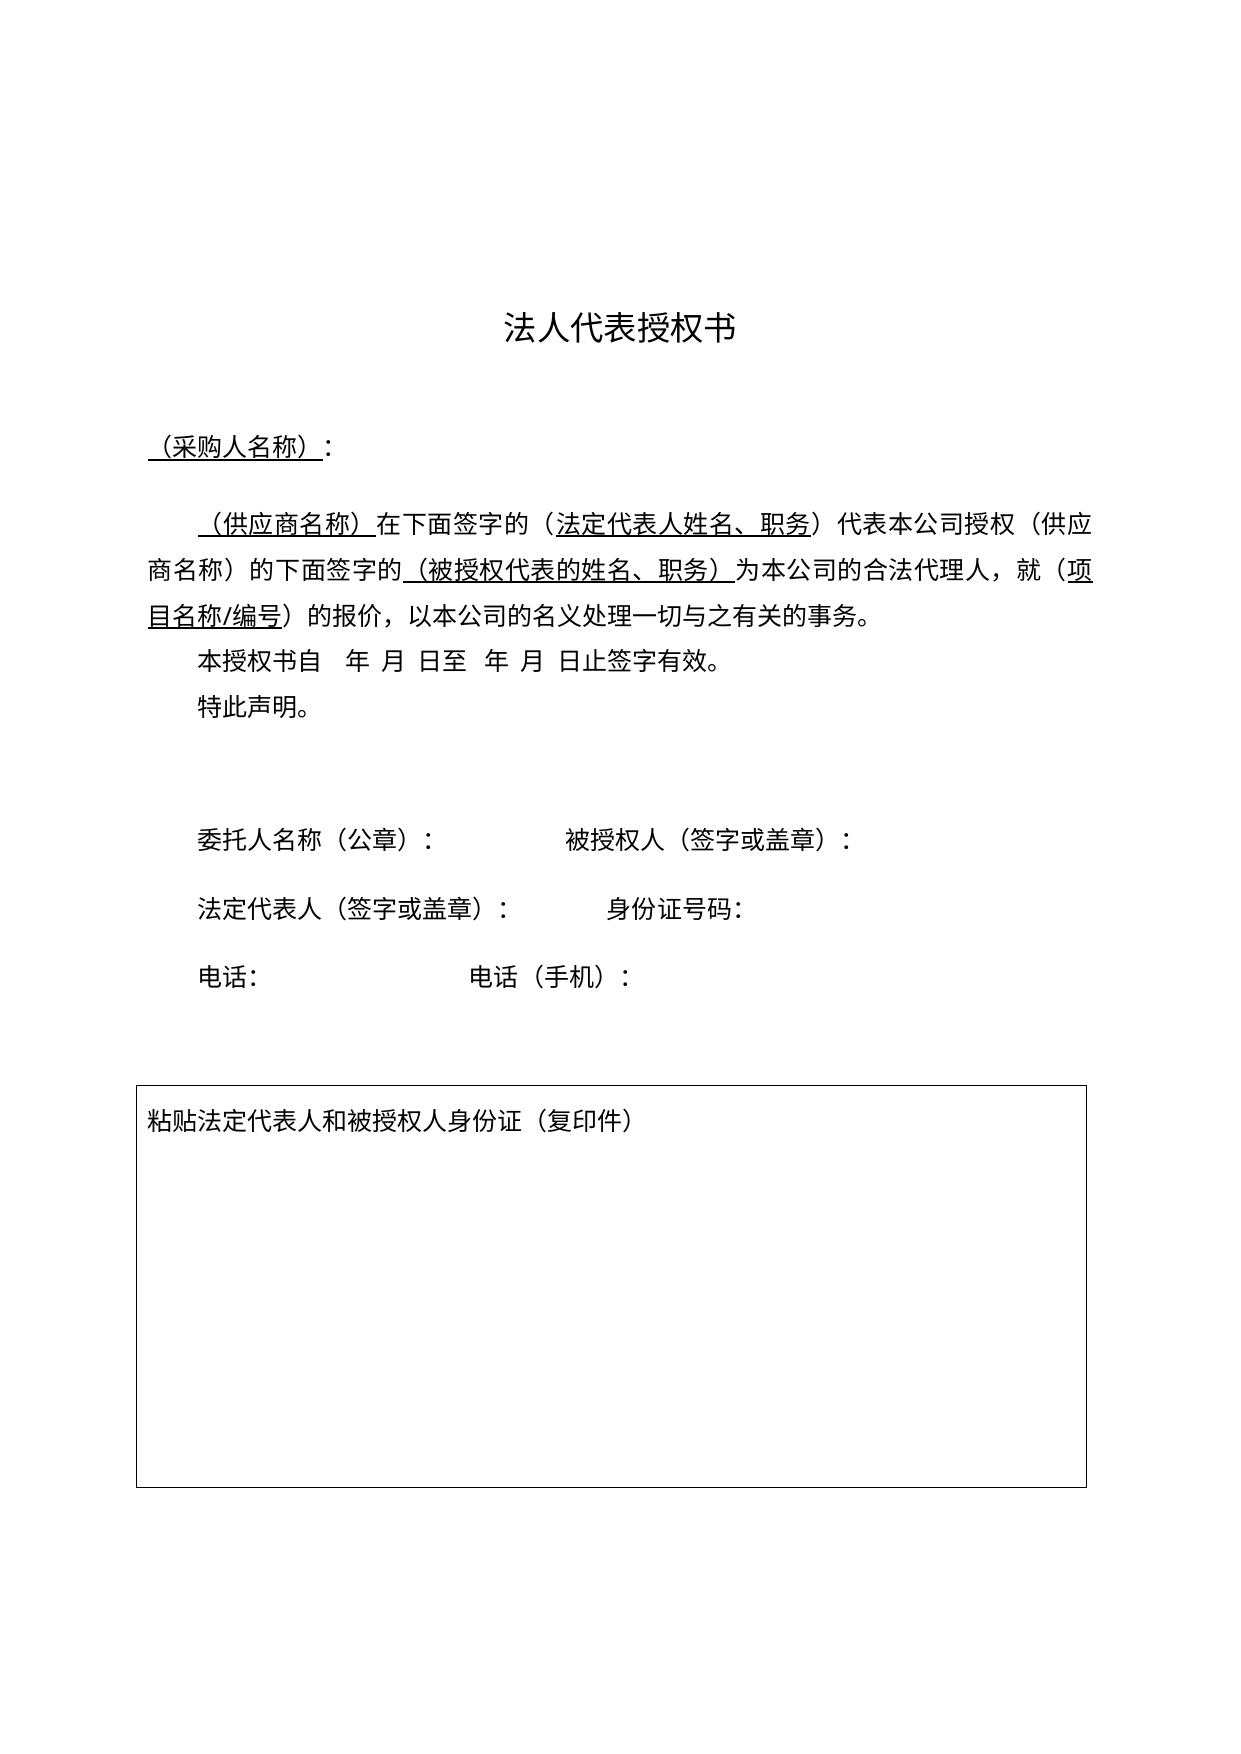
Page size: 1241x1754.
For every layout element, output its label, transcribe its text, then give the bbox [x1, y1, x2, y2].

text 法人代表授权书 [148, 302, 1093, 350]
text 特此声明。 [148, 680, 1093, 726]
text 委托人名称（公章）： 被授权人（签字或盖章）： [148, 820, 1093, 857]
table_header 粘贴法定代表人和被授权人身份证（复印件） [137, 1086, 1086, 1487]
text 本授权书自 年 月 日至 年 月 日止签字有效。 [148, 634, 1093, 680]
text （供应商名称）在下面签字的（法定代表人姓名、职务）代表本公司授权（供应商名称）的下面签字的（被授权代表的姓名、职务）为本公司的合法代理人，就（项目名称/编号）的报价，以本公司的名义处理一切与之有关的事务。 [148, 497, 1093, 634]
text （采购人名称）： [148, 428, 1093, 464]
text 电话： 电话（手机）： [148, 958, 1093, 994]
text 法定代表人（签字或盖章）： 身份证号码： [148, 889, 1093, 925]
